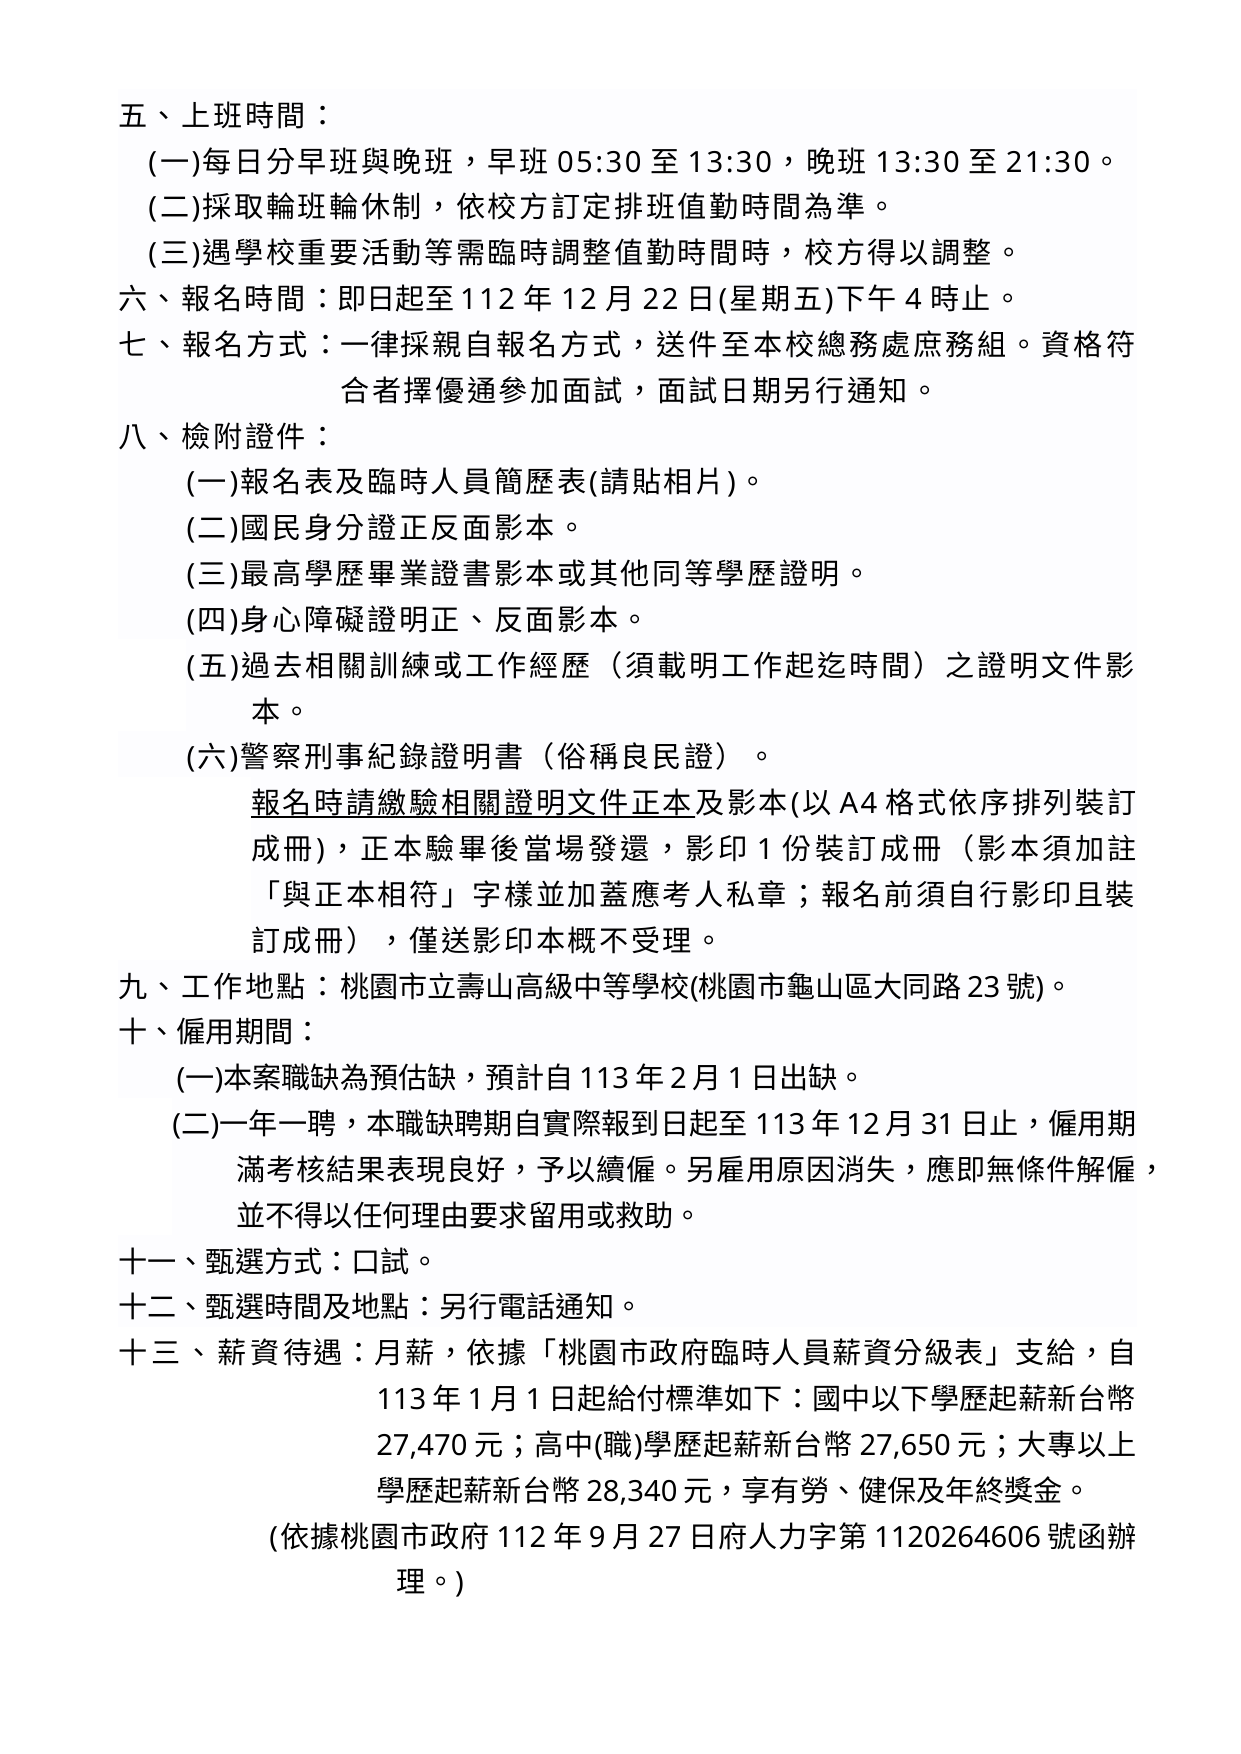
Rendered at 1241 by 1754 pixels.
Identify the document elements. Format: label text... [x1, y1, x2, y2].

text 七、報名方式：一律採親自報名方式，送件至本校總務處庶務組。資格符合者擇優通參加面試，面試日期另行通知。 [118, 319, 1137, 410]
text 十、僱用期間： [118, 1006, 1137, 1052]
text (一)報名表及臨時人員簡歷表(請貼相片)。 [118, 456, 1137, 502]
text 五、上班時間： [118, 89, 1137, 135]
text 十二、甄選時間及地點：另行電話通知。 [118, 1281, 1137, 1327]
text (二)採取輪班輪休制，依校方訂定排班值勤時間為準。 [118, 181, 1137, 227]
text (一)本案職缺為預估缺，預計自113年2月1日出缺。 [118, 1052, 1137, 1098]
text (三)最高學歷畢業證書影本或其他同等學歷證明。 [118, 548, 1137, 594]
text (四)身心障礙證明正、反面影本。 [118, 594, 1137, 639]
text 十一、甄選方式：口試。 [118, 1235, 1137, 1281]
text 六、報名時間：即日起至112年12月22日(星期五)下午4時止。 [118, 273, 1137, 319]
text (二)國民身分證正反面影本。 [118, 502, 1137, 548]
text 八、檢附證件： [118, 410, 1137, 456]
text 十三、薪資待遇：月薪，依據「桃園市政府臨時人員薪資分級表」支給，自113年1月1日起給付標準如下：國中以下學歷起薪新台幣27,470元；高中(職)學歷起薪新台幣27,650元；大專以上學歷起薪新台幣28,340元，享有勞、健保及年終獎金。 [118, 1327, 1137, 1510]
text (依據桃園市政府112年9月27日府人力字第1120264606號函辦理。) [118, 1510, 1137, 1602]
text (二)一年一聘，本職缺聘期自實際報到日起至113年12月31日止，僱用期滿考核結果表現良好，予以續僱。另雇用原因消失，應即無條件解僱，並不得以任何理由要求留用或救助。 [172, 1098, 1137, 1235]
text (六)警察刑事紀錄證明書（俗稱良民證）。 [118, 731, 1137, 777]
text (三)遇學校重要活動等需臨時調整值勤時間時，校方得以調整。 [118, 227, 1137, 273]
text (一)每日分早班與晚班，早班05:30至13:30，晚班13:30至21:30。 [118, 135, 1137, 181]
text (五)過去相關訓練或工作經歷（須載明工作起迄時間）之證明文件影本。 [186, 639, 1137, 731]
text 九、工作地點：桃園市立壽山高級中等學校(桃園市龜山區大同路23號)。 [118, 960, 1137, 1006]
text 報名時請繳驗相關證明文件正本及影本(以A4格式依序排列裝訂成冊)，正本驗畢後當場發還，影印1份裝訂成冊（影本須加註「與正本相符」字樣並加蓋應考人私章；報名前須自行影印且裝訂成冊），僅送影印本概不受理。 [251, 777, 1137, 960]
